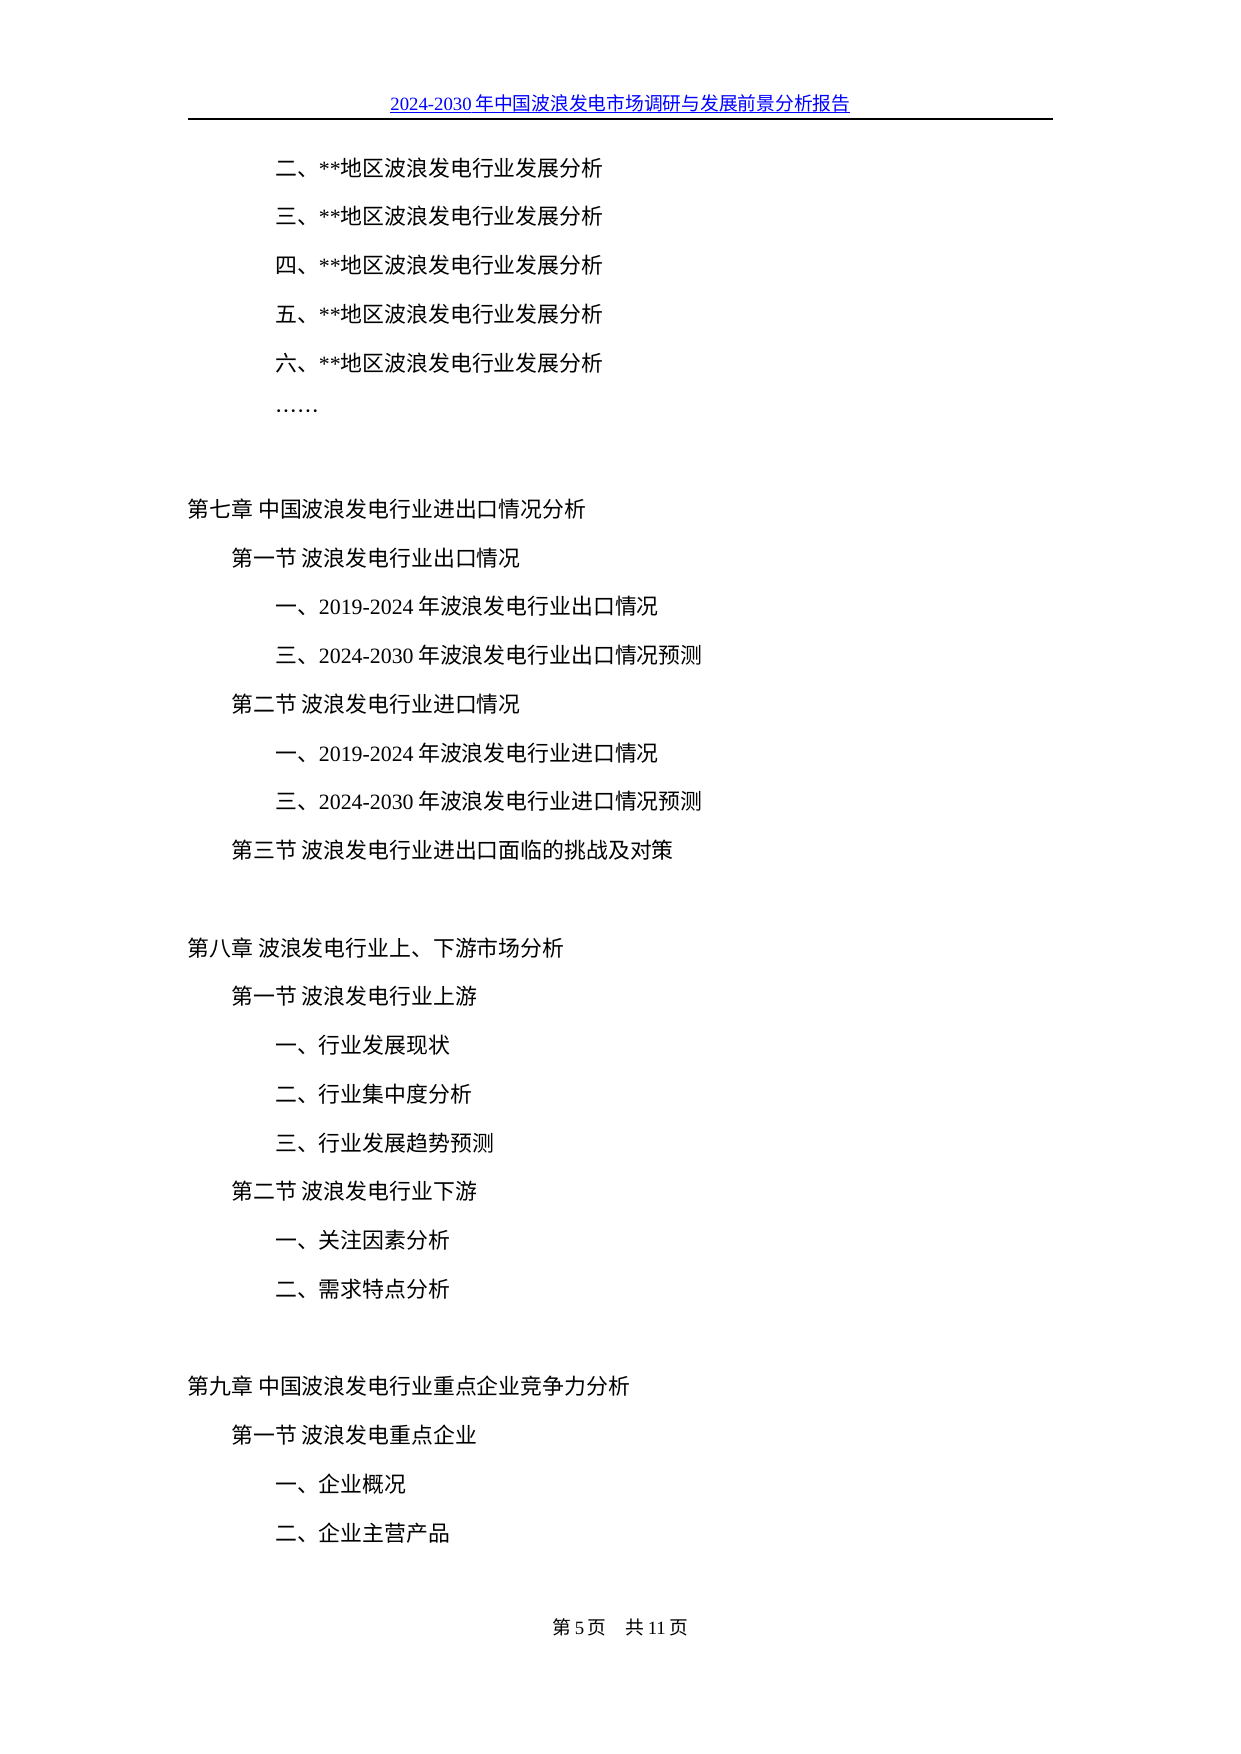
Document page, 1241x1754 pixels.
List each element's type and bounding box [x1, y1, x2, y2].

text [187, 150, 1053, 1548]
